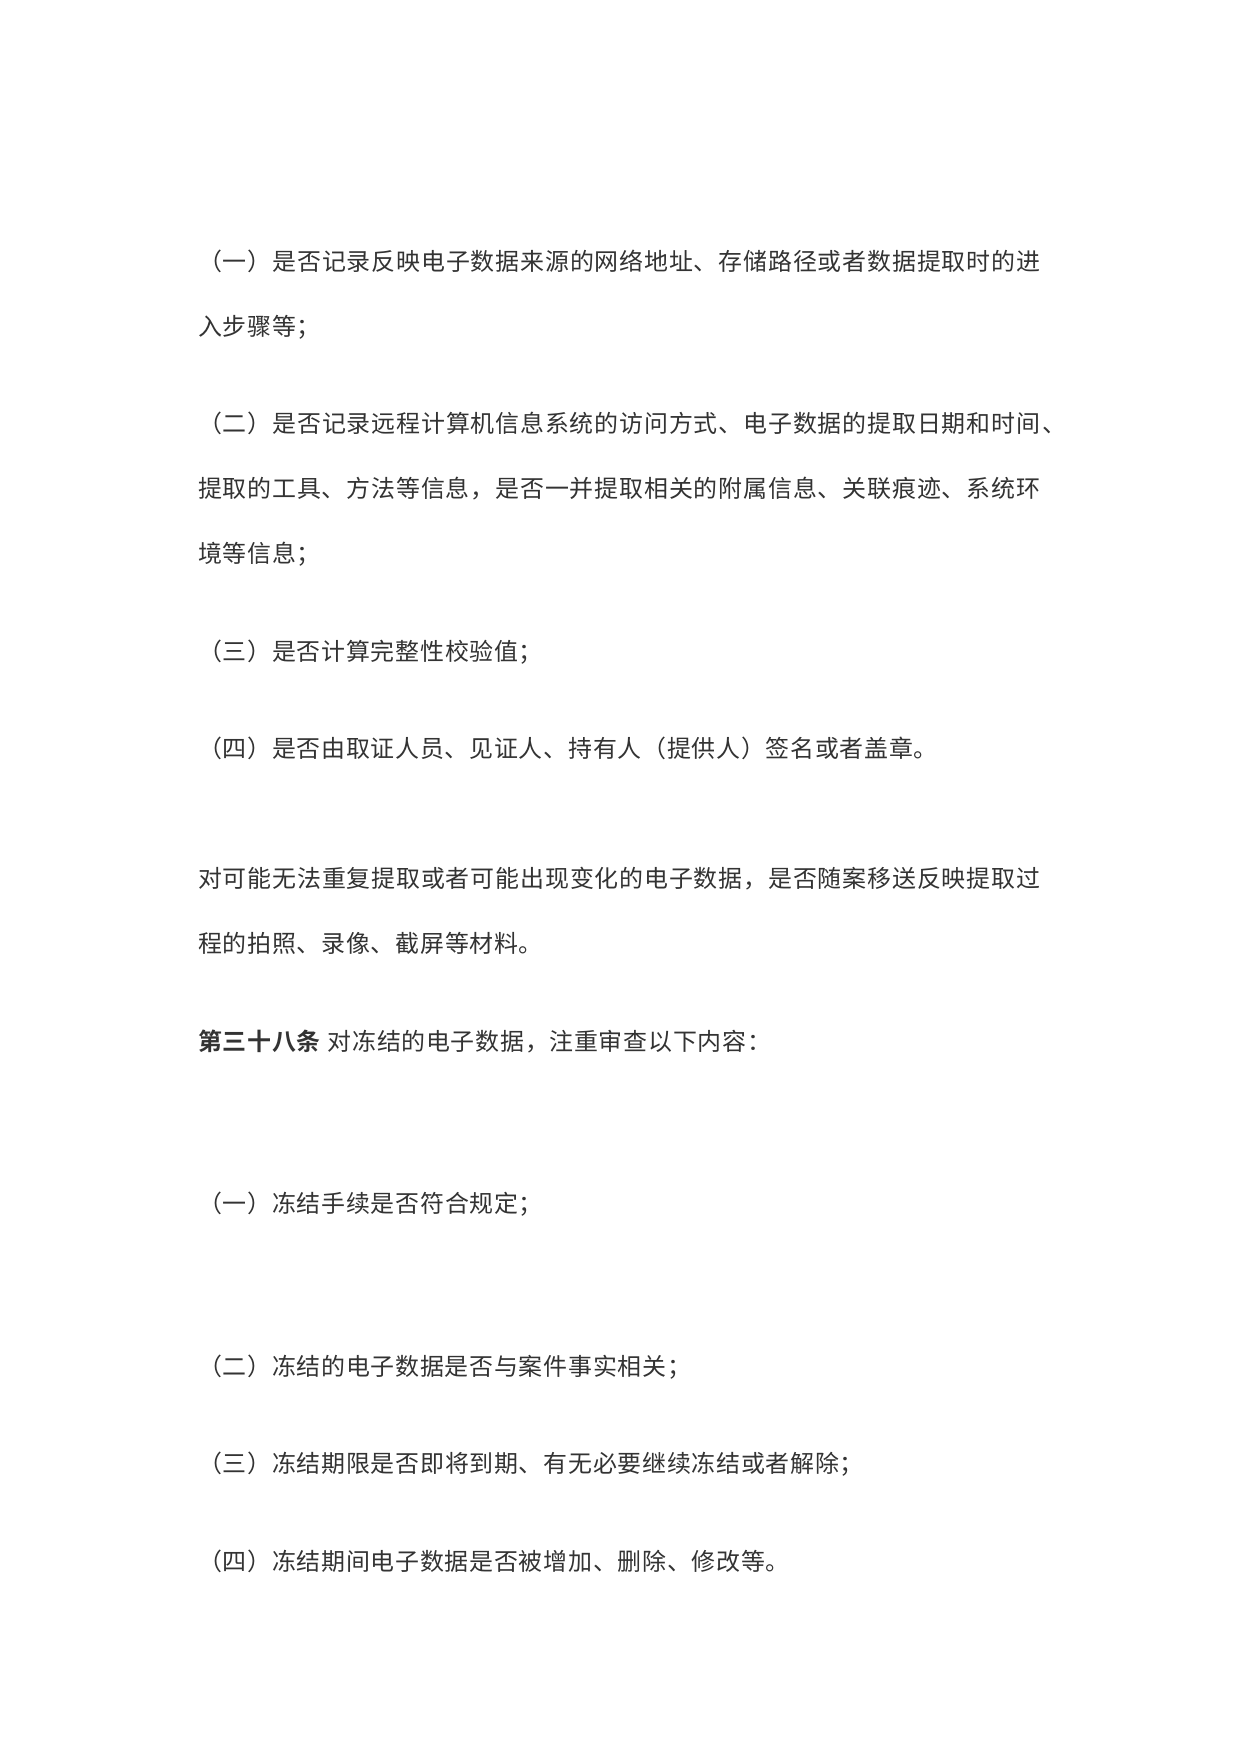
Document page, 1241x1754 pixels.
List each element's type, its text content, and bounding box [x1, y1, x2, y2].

text （四）冻结期间电子数据是否被增加、删除、修改等。 [198, 1527, 1042, 1592]
text （二）是否记录远程计算机信息系统的访问方式、电子数据的提取日期和时间、提取的工具、方法等信息，是否一并提取相关的附属信息、关联痕迹、系统环境等信息； [198, 389, 1042, 584]
text 第三十八条 对冻结的电子数据，注重审查以下内容： [198, 1007, 1042, 1072]
text （一）冻结手续是否符合规定； [198, 1169, 1042, 1234]
text （四）是否由取证人员、见证人、持有人（提供人）签名或者盖章。 [198, 714, 1042, 779]
text （三）冻结期限是否即将到期、有无必要继续冻结或者解除； [198, 1429, 1042, 1494]
text （一）是否记录反映电子数据来源的网络地址、存储路径或者数据提取时的进入步骤等； [198, 227, 1042, 357]
text （三）是否计算完整性校验值； [198, 617, 1042, 682]
text 对可能无法重复提取或者可能出现变化的电子数据，是否随案移送反映提取过程的拍照、录像、截屏等材料。 [198, 844, 1042, 974]
text （二）冻结的电子数据是否与案件事实相关； [198, 1332, 1042, 1397]
